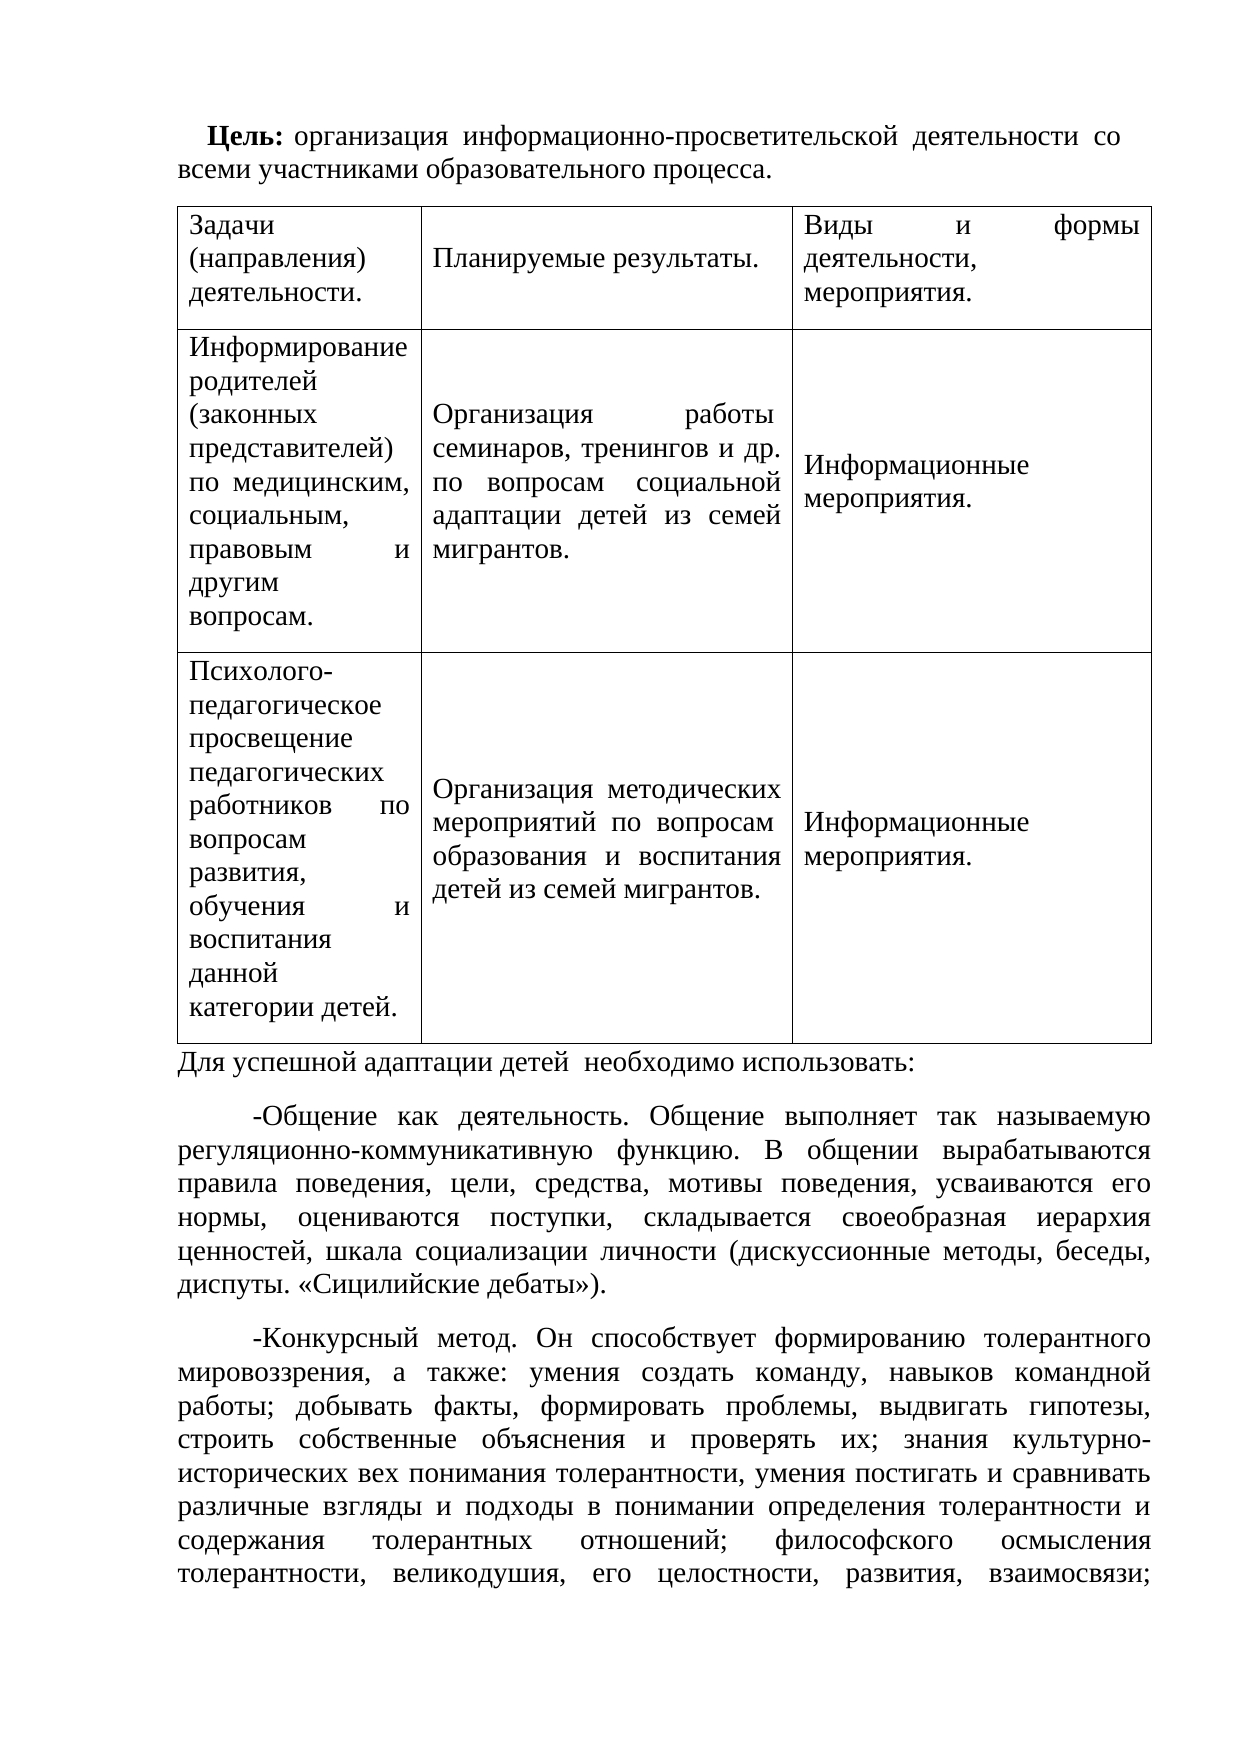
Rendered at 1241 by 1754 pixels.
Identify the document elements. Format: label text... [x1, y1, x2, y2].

text -Общение как деятельность. Общение выполняет так называемую регуляционно-коммуникативную функцию. В общении вырабатываются правила поведения, цели, средства, мотивы поведения, усваиваются его нормы, оцениваются поступки, складывается своеобразная иерархия ценностей, шкала социализации личности (дискуссионные методы, беседы, диспуты. «Сицилийские дебаты»). [177, 1098, 1152, 1300]
table_cell Организация работы семинаров, тренингов и др. по вопросам социальной адаптации детей из семей мигрантов. [422, 330, 792, 652]
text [177, 1321, 1152, 1589]
table_cell Информационные мероприятия. [793, 330, 1151, 652]
table_header Задачи (направления) деятельности. [178, 207, 421, 328]
text Цель: организация информационно-просветительской деятельности со всеми участниками образовательного процесса. [177, 118, 1122, 185]
table_cell Психолого-педагогическое просвещение педагогических работников по вопросам развития, обучения и воспитания данной категории детей. [178, 653, 421, 1043]
table_cell Информационные мероприятия. [793, 653, 1151, 1043]
table_cell Организация методических мероприятий по вопросам образования и воспитания детей из семей мигрантов. [422, 653, 792, 1043]
text Для успешной адаптации детей необходимо использовать: [177, 1044, 1152, 1078]
table_cell Информирование родителей (законных представителей) по медицинским, социальным, правовым и другим вопросам. [178, 330, 421, 652]
table_header Планируемые результаты. [422, 207, 792, 328]
table_header Виды и формы деятельности, мероприятия. [793, 207, 1151, 328]
